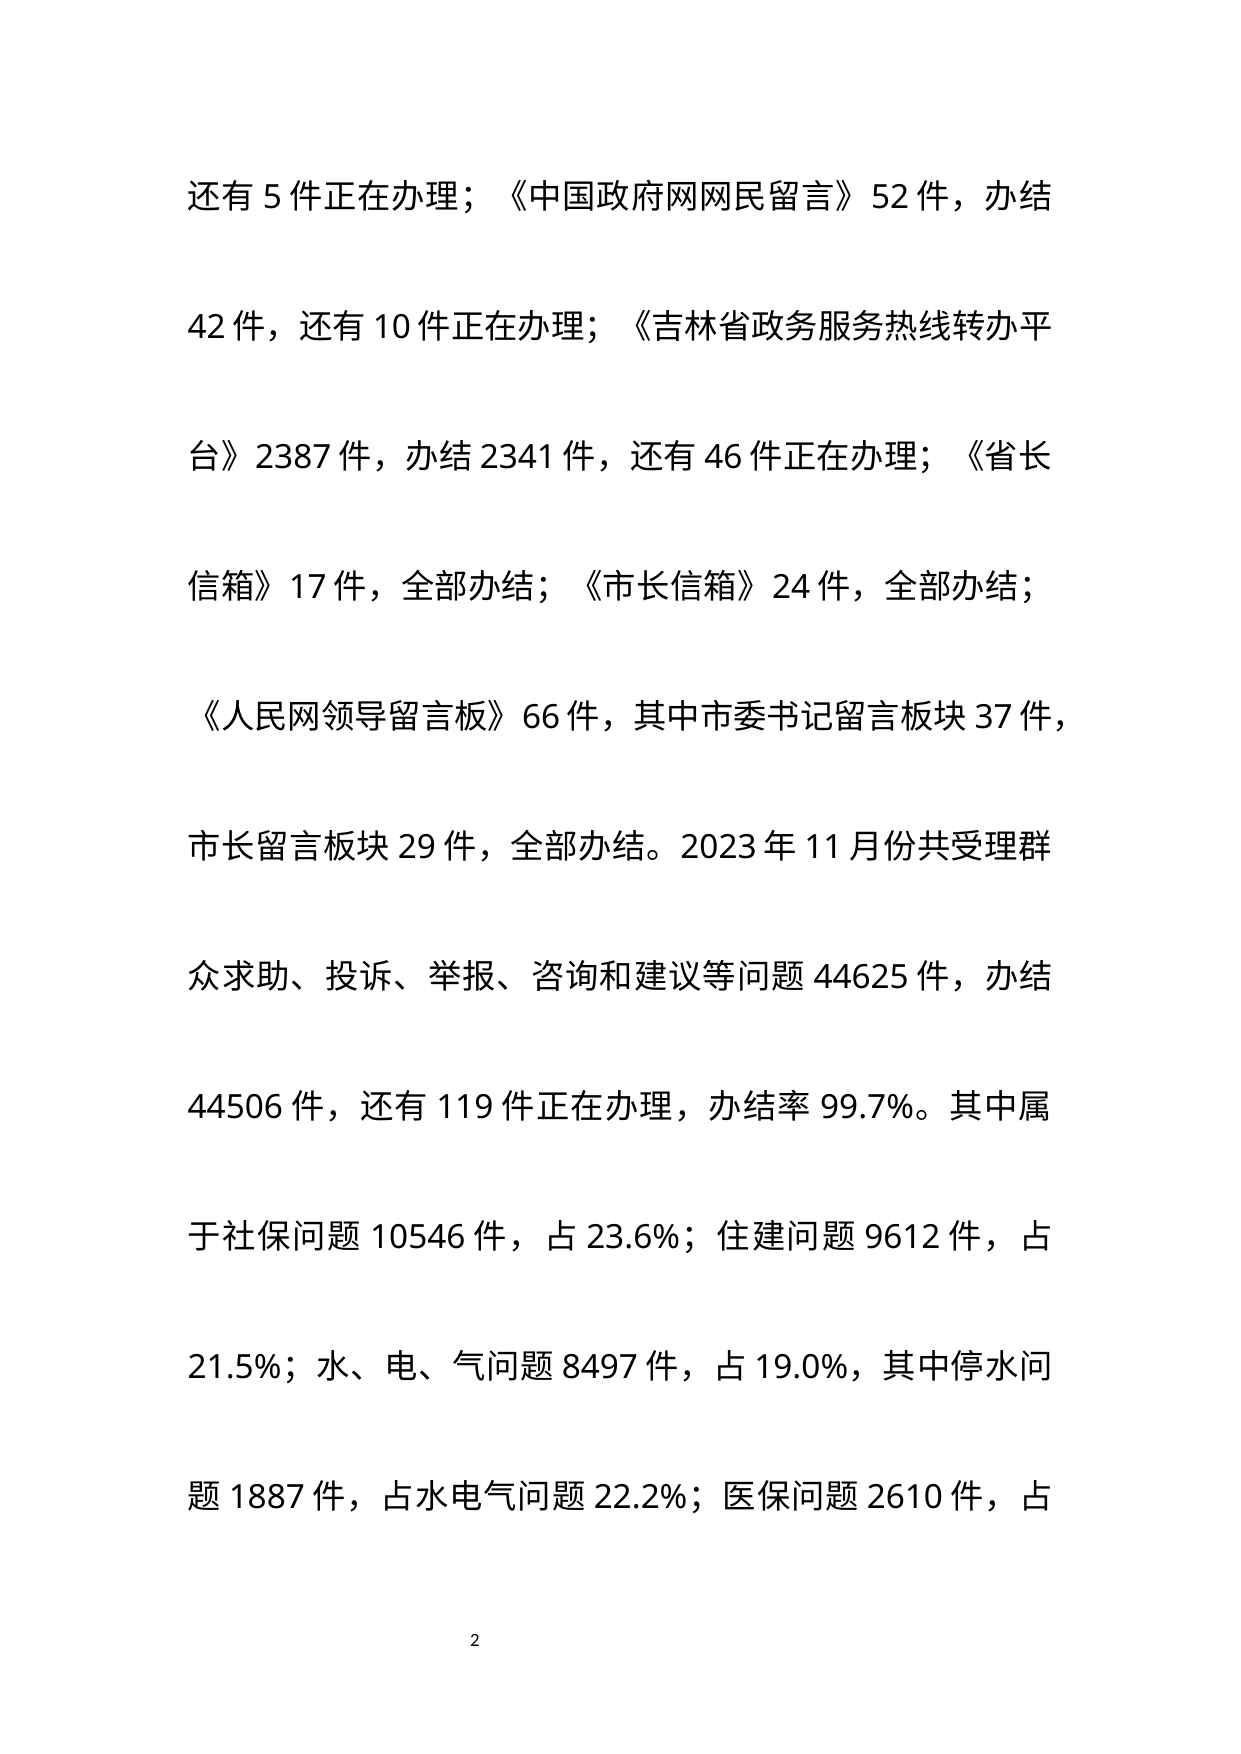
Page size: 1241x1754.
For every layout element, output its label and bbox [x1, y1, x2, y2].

text [187, 162, 1053, 1527]
